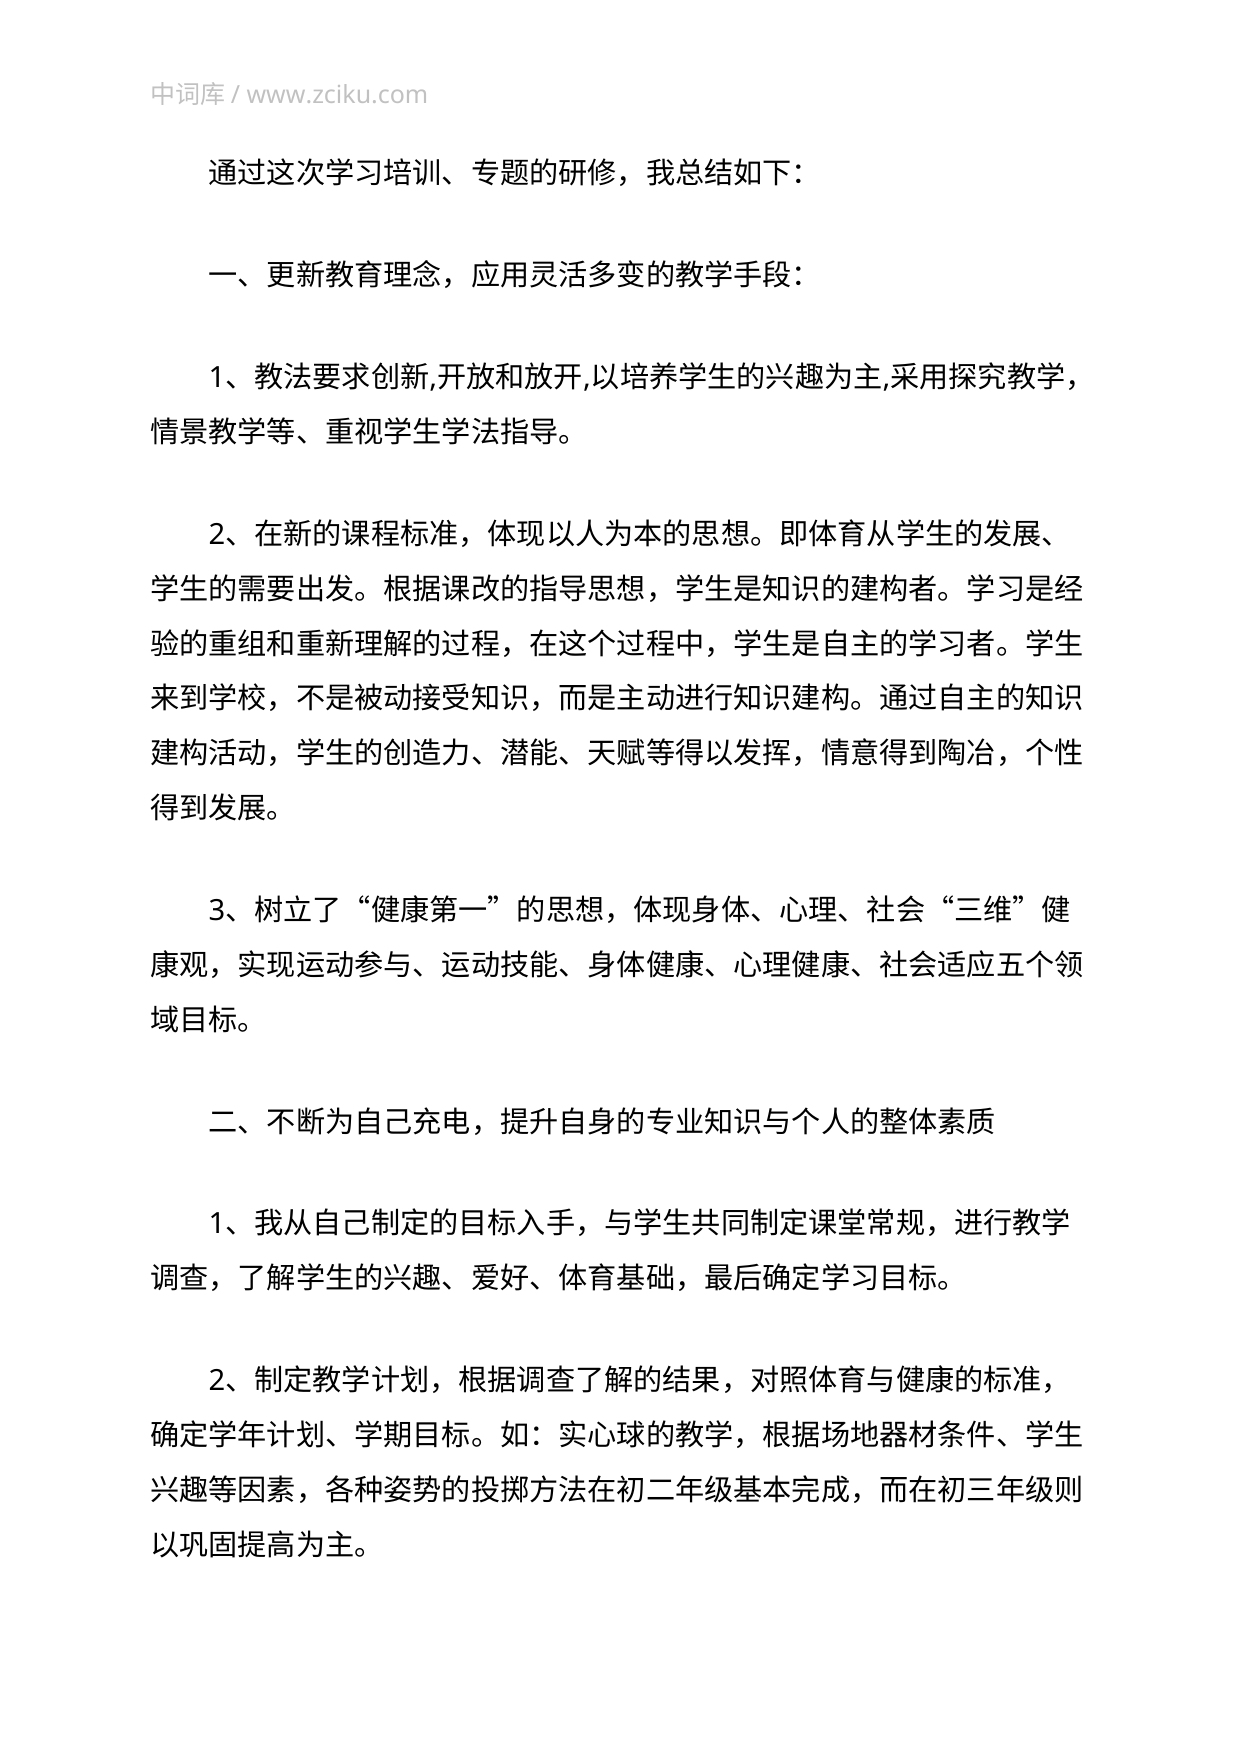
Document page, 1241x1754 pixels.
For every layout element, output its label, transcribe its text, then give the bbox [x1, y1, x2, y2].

text 2、在新的课程标准，体现以人为本的思想。即体育从学生的发展、学生的需要出发。根据课改的指导思想，学生是知识的建构者。学习是经验的重组和重新理解的过程，在这个过程中，学生是自主的学习者。学生来到学校，不是被动接受知识，而是主动进行知识建构。通过自主的知识建构活动，学生的创造力、潜能、天赋等得以发挥，情意得到陶冶，个性得到发展。 [150, 510, 1090, 827]
text 2、制定教学计划，根据调查了解的结果，对照体育与健康的标准，确定学年计划、学期目标。如：实心球的教学，根据场地器材条件、学生兴趣等因素，各种姿势的投掷方法在初二年级基本完成，而在初三年级则以巩固提高为主。 [150, 1357, 1090, 1564]
text 通过这次学习培训、专题的研修，我总结如下： [150, 150, 1090, 192]
text 一、更新教育理念，应用灵活多变的教学手段： [150, 252, 1090, 294]
text 1、我从自己制定的目标入手，与学生共同制定课堂常规，进行教学调查，了解学生的兴趣、爱好、体育基础，最后确定学习目标。 [150, 1200, 1090, 1297]
text 3、树立了“健康第一”的思想，体现身体、心理、社会“三维”健康观，实现运动参与、运动技能、身体健康、心理健康、社会适应五个领域目标。 [150, 887, 1090, 1039]
text 二、不断为自己充电，提升自身的专业知识与个人的整体素质 [150, 1098, 1090, 1141]
text 1、教法要求创新,开放和放开,以培养学生的兴趣为主,采用探究教学，情景教学等、重视学生学法指导。 [150, 353, 1090, 451]
